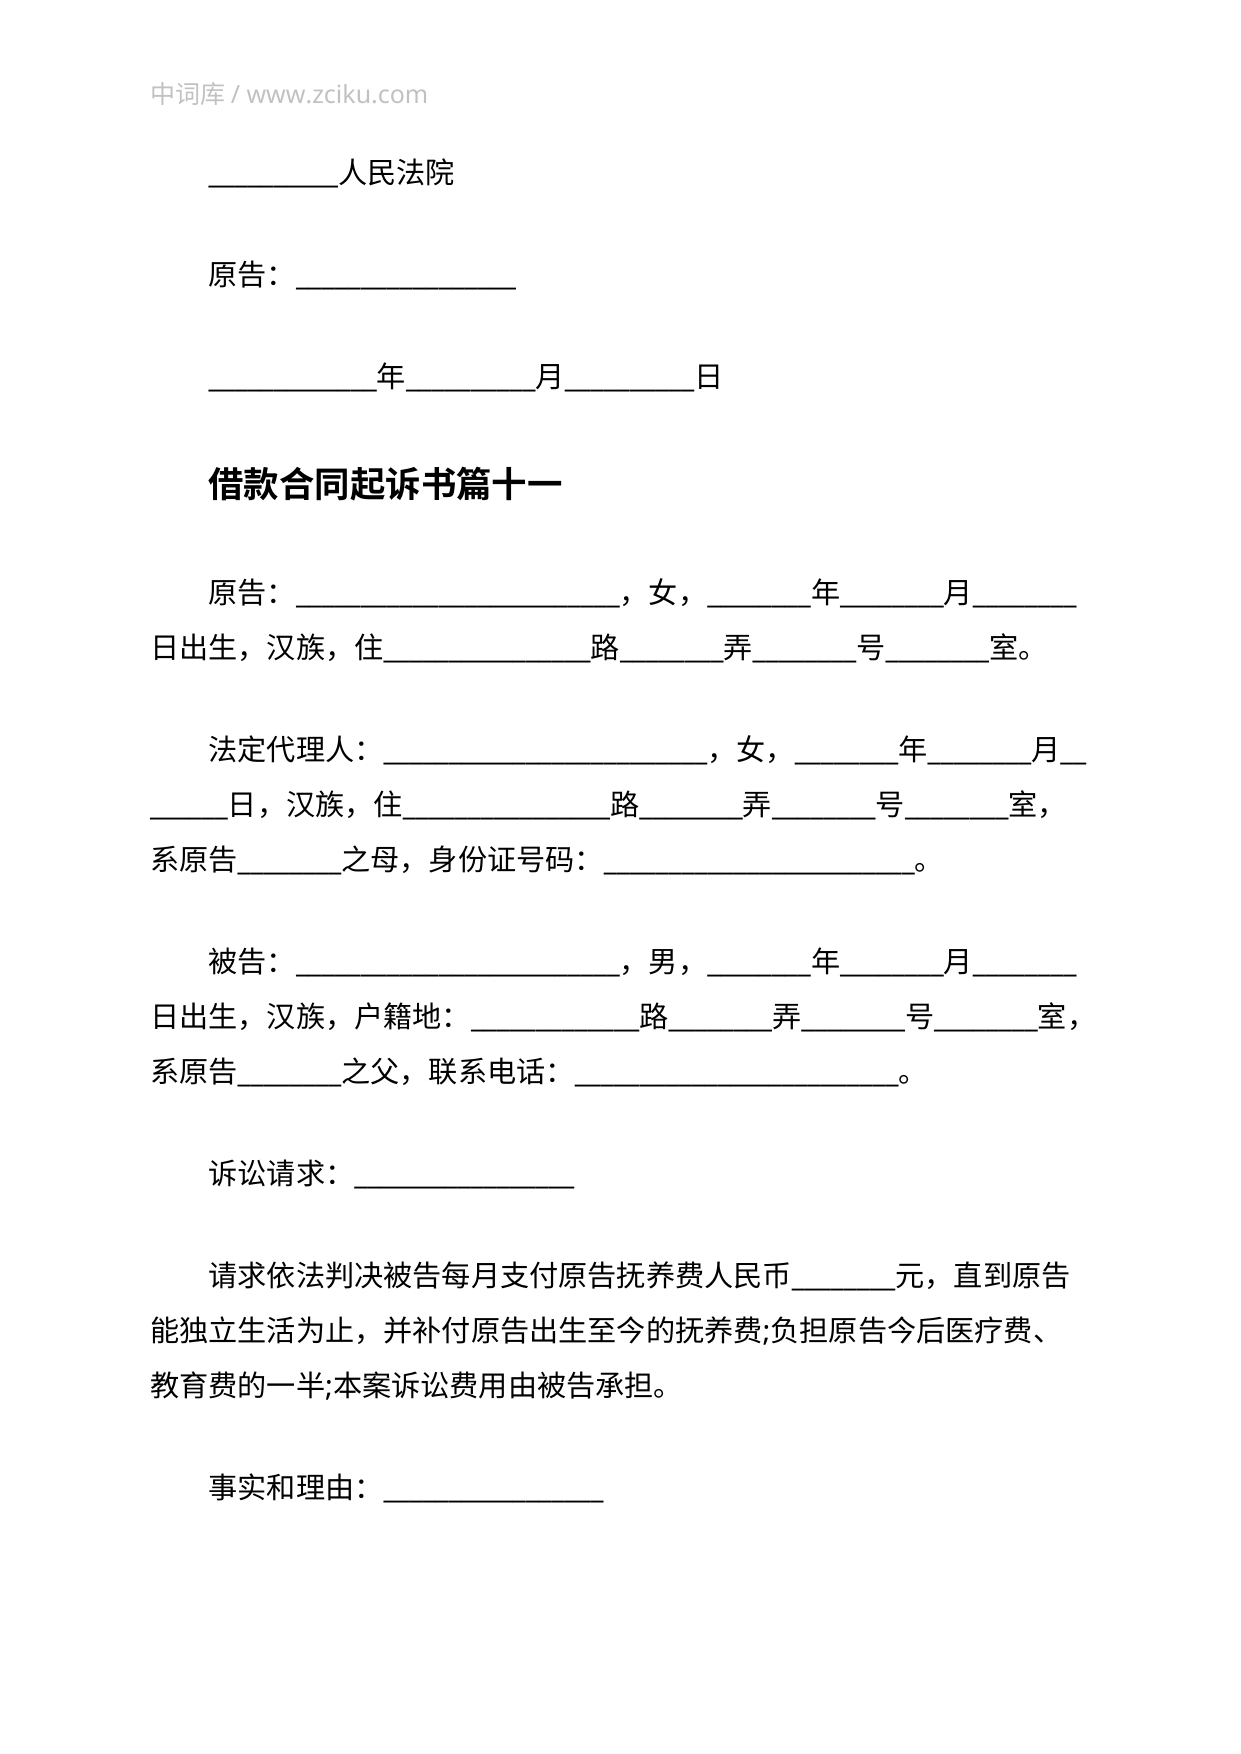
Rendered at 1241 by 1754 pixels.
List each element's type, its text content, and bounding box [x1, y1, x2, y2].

text 诉讼请求：_________________ [150, 1150, 1090, 1193]
text 原告：_________________________，女，________年________月________日出生，汉族，住________________路________弄________号________室。 [150, 569, 1090, 667]
text 事实和理由：_________________ [150, 1464, 1090, 1507]
text __________人民法院 [150, 150, 1090, 192]
text 被告：_________________________，男，________年________月________日出生，汉族，户籍地：_____________路________弄________号________室，系原告________之父，联系电话：_________________________。 [150, 938, 1090, 1091]
text 请求依法判决被告每月支付原告抚养费人民币________元，直到原告能独立生活为止，并补付原告出生至今的抚养费;负担原告今后医疗费、教育费的一半;本案诉讼费用由被告承担。 [150, 1252, 1090, 1405]
text 法定代理人：_________________________，女，________年________月________日，汉族，住________________路________弄________号________室，系原告________之母，身份证号码：________________________。 [150, 726, 1090, 879]
text 借款合同起诉书篇十一 [150, 456, 1090, 507]
text _____________年__________月__________日 [150, 354, 1090, 396]
text 原告：_________________ [150, 252, 1090, 294]
